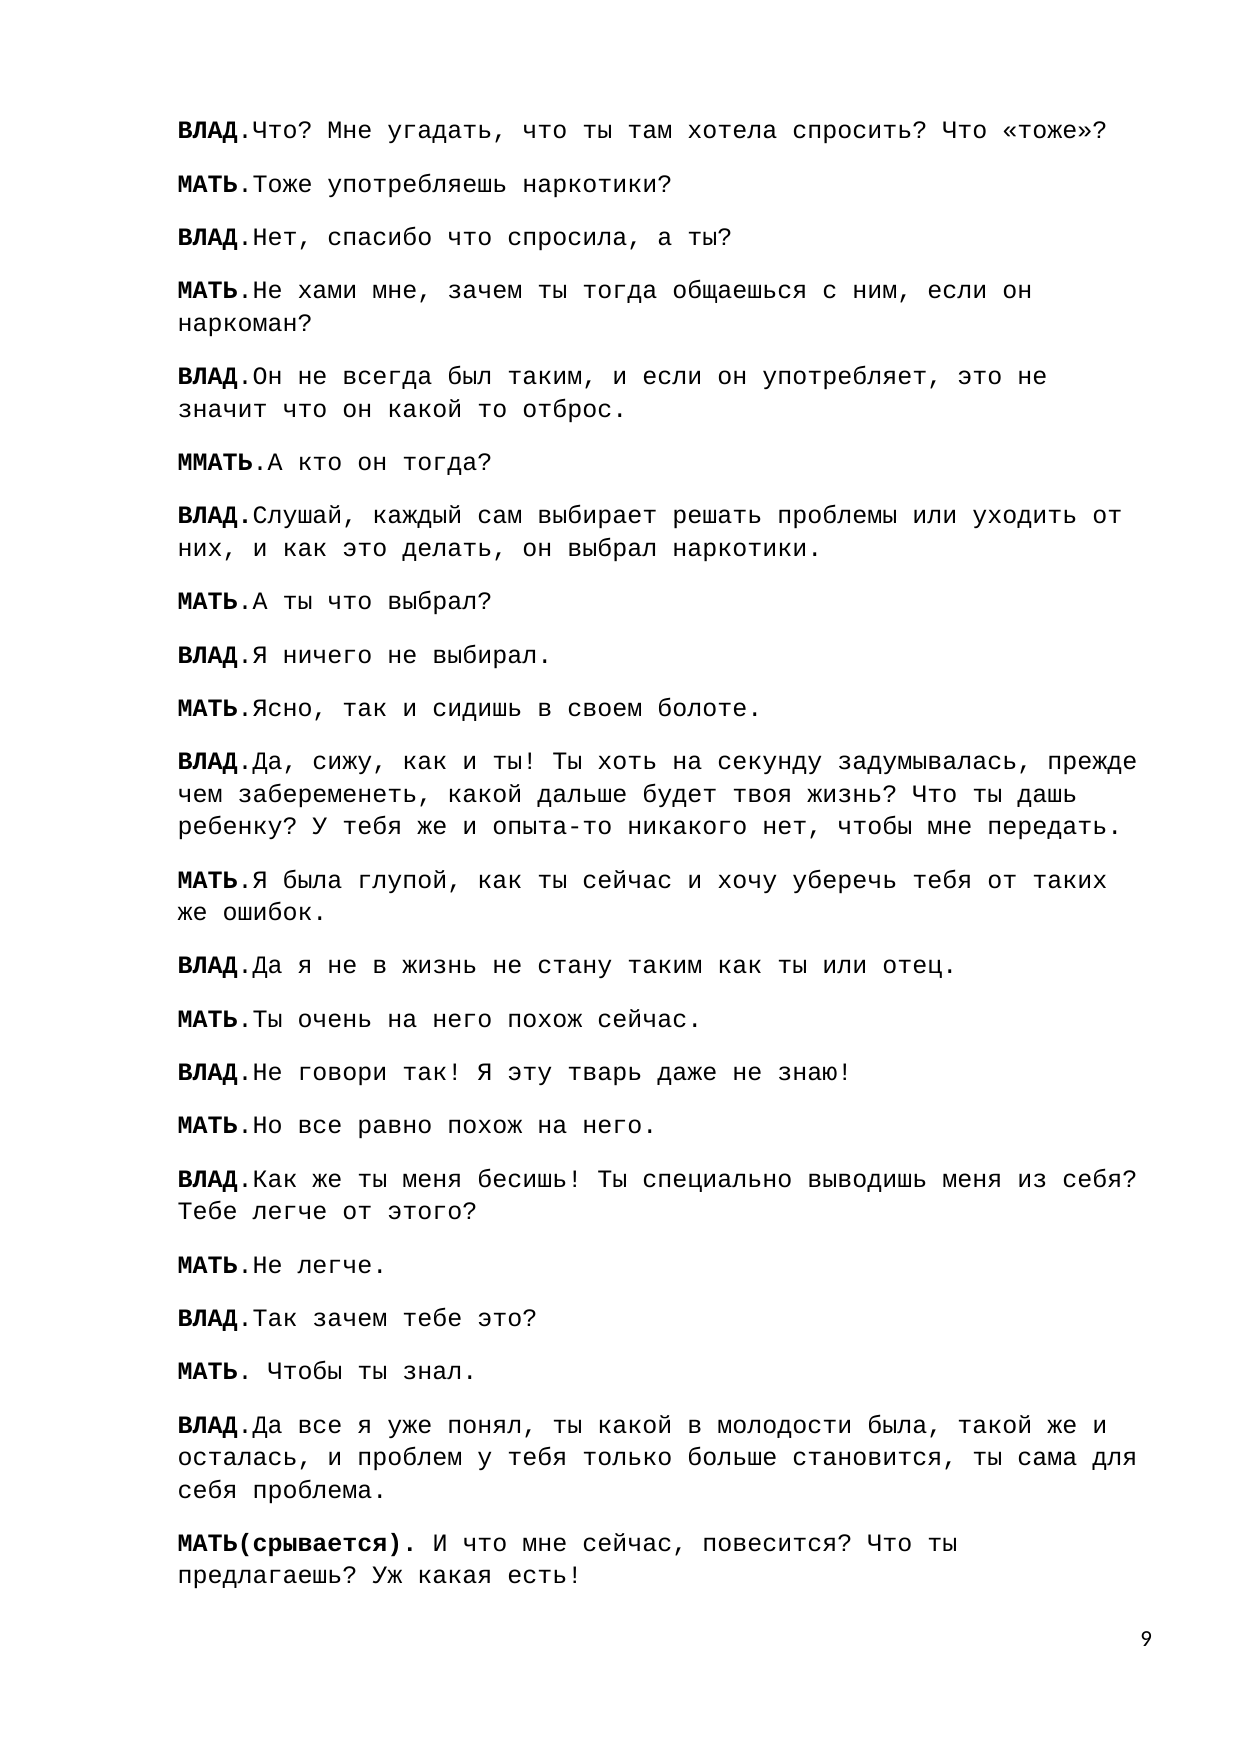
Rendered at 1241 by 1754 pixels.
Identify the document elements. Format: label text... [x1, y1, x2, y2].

text МАТЬ.Но все равно похож на него. [177, 1113, 1152, 1141]
text МАТЬ.Ты очень на него похож сейчас. [177, 1006, 1152, 1035]
text МАТЬ.Не хами мне, зачем ты тогда общаешься с ним, если он наркоман? [177, 278, 1152, 339]
text ВЛАД.Да все я уже понял, ты какой в молодости была, такой же и осталась, и проблем у тебя только больше становится, ты сама для себя проблема. [177, 1412, 1152, 1506]
text ММАТЬ.А кто он тогда? [177, 450, 1152, 478]
text МАТЬ(срывается). И что мне сейчас, повесится? Что ты предлагаешь? Уж какая есть! [177, 1531, 1152, 1591]
text ВЛАД.Да, сижу, как и ты! Ты хоть на секунду задумывалась, прежде чем забеременеть, какой дальше будет твоя жизнь? Что ты дашь ребенку? У тебя же и опыта-то никакого нет, чтобы мне передать. [177, 749, 1152, 842]
text ВЛАД.Что? Мне угадать, что ты там хотела спросить? Что «тоже»? [177, 118, 1152, 146]
text МАТЬ. Чтобы ты знал. [177, 1359, 1152, 1387]
text ВЛАД.Он не всегда был таким, и если он употребляет, это не значит что он какой то отброс. [177, 364, 1152, 425]
text ВЛАД.Так зачем тебе это? [177, 1306, 1152, 1334]
text МАТЬ.Я была глупой, как ты сейчас и хочу уберечь тебя от таких же ошибок. [177, 867, 1152, 928]
text МАТЬ.А ты что выбрал? [177, 589, 1152, 617]
text ВЛАД.Да я не в жизнь не стану таким как ты или отец. [177, 953, 1152, 981]
text МАТЬ.Ясно, так и сидишь в своем болоте. [177, 696, 1152, 724]
text ВЛАД.Нет, спасибо что спросила, а ты? [177, 225, 1152, 253]
text МАТЬ.Тоже употребляешь наркотики? [177, 171, 1152, 200]
text МАТЬ.Не легче. [177, 1252, 1152, 1281]
text ВЛАД.Я ничего не выбирал. [177, 642, 1152, 671]
text ВЛАД.Как же ты меня бесишь! Ты специально выводишь меня из себя? Тебе легче от этого? [177, 1166, 1152, 1227]
text ВЛАД.Не говори так! Я эту тварь даже не знаю! [177, 1060, 1152, 1088]
text ВЛАД.Слушай, каждый сам выбирает решать проблемы или уходить от них, и как это делать, он выбрал наркотики. [177, 503, 1152, 564]
